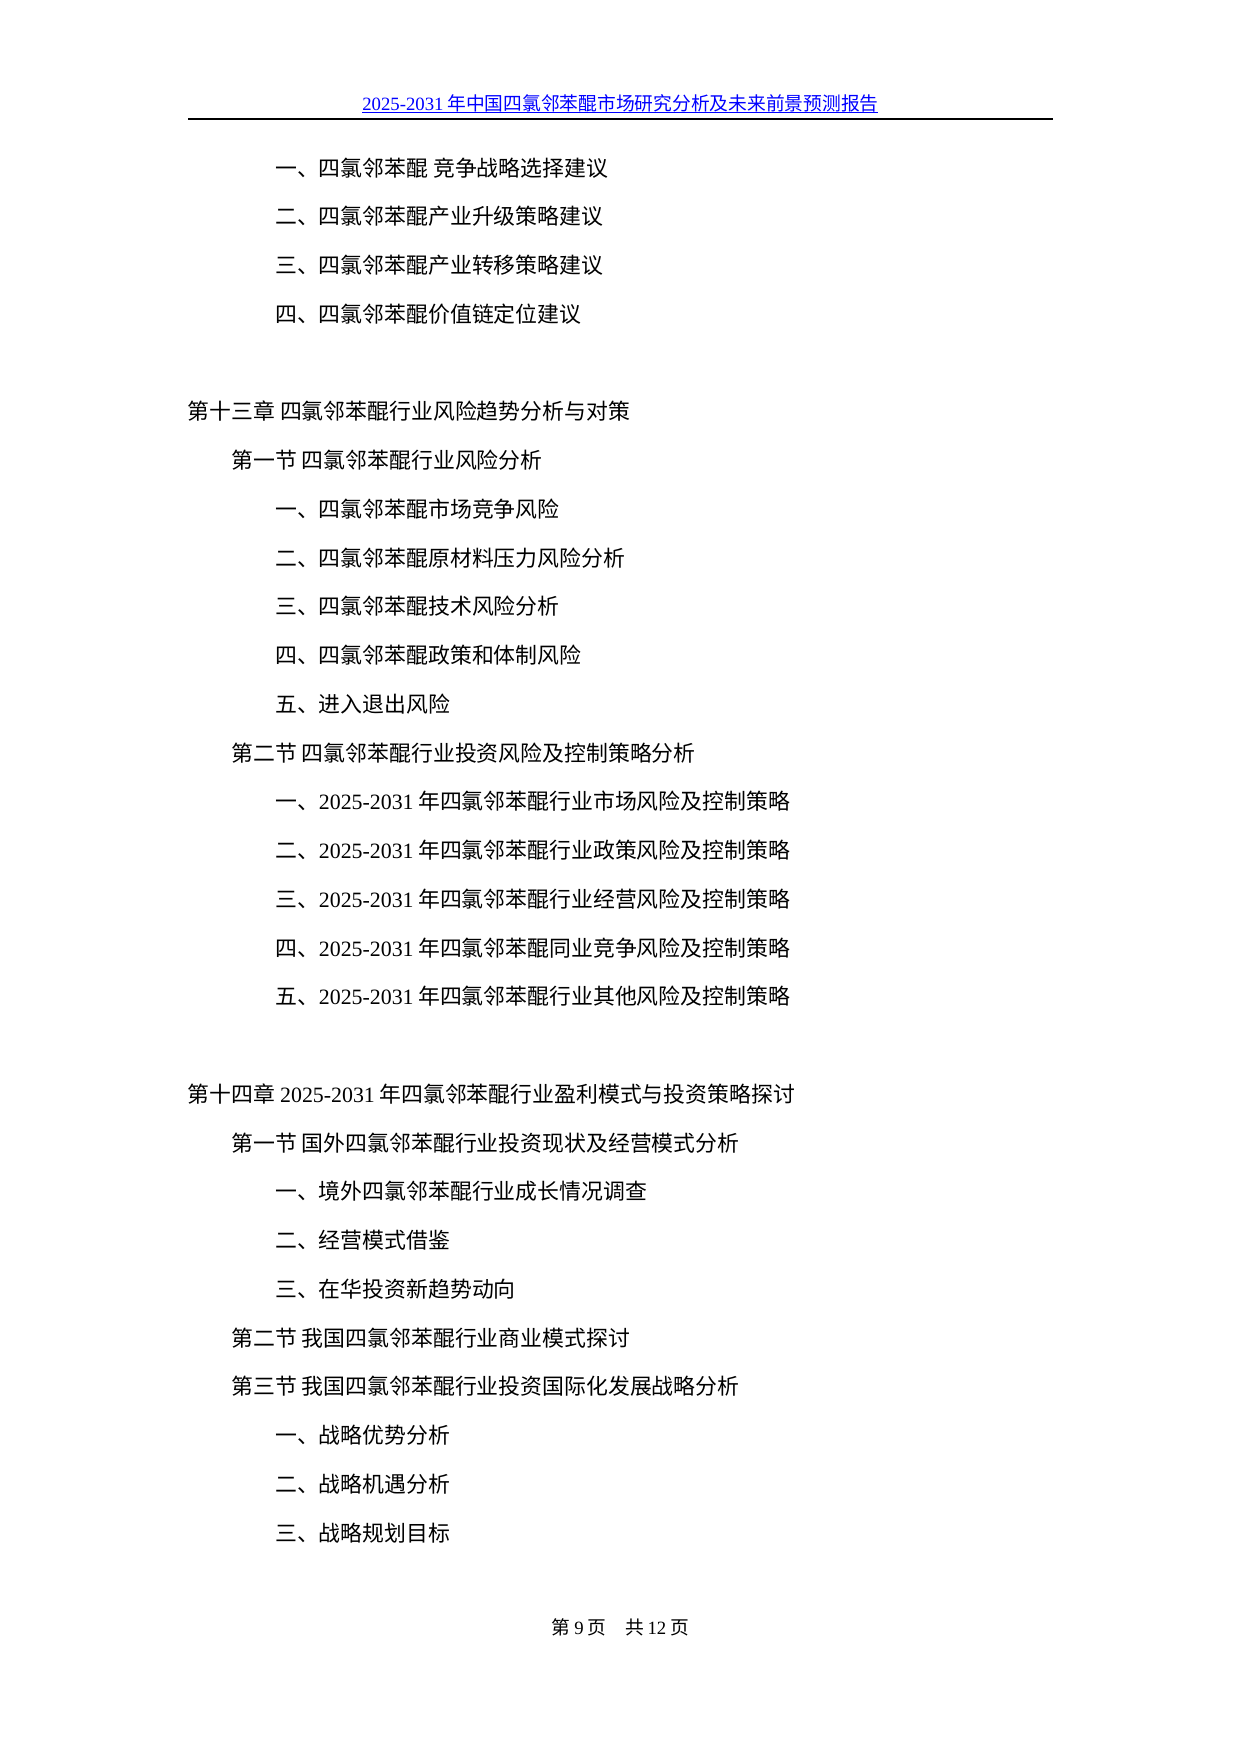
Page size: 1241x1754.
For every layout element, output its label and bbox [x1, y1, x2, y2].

text [187, 150, 1053, 1548]
